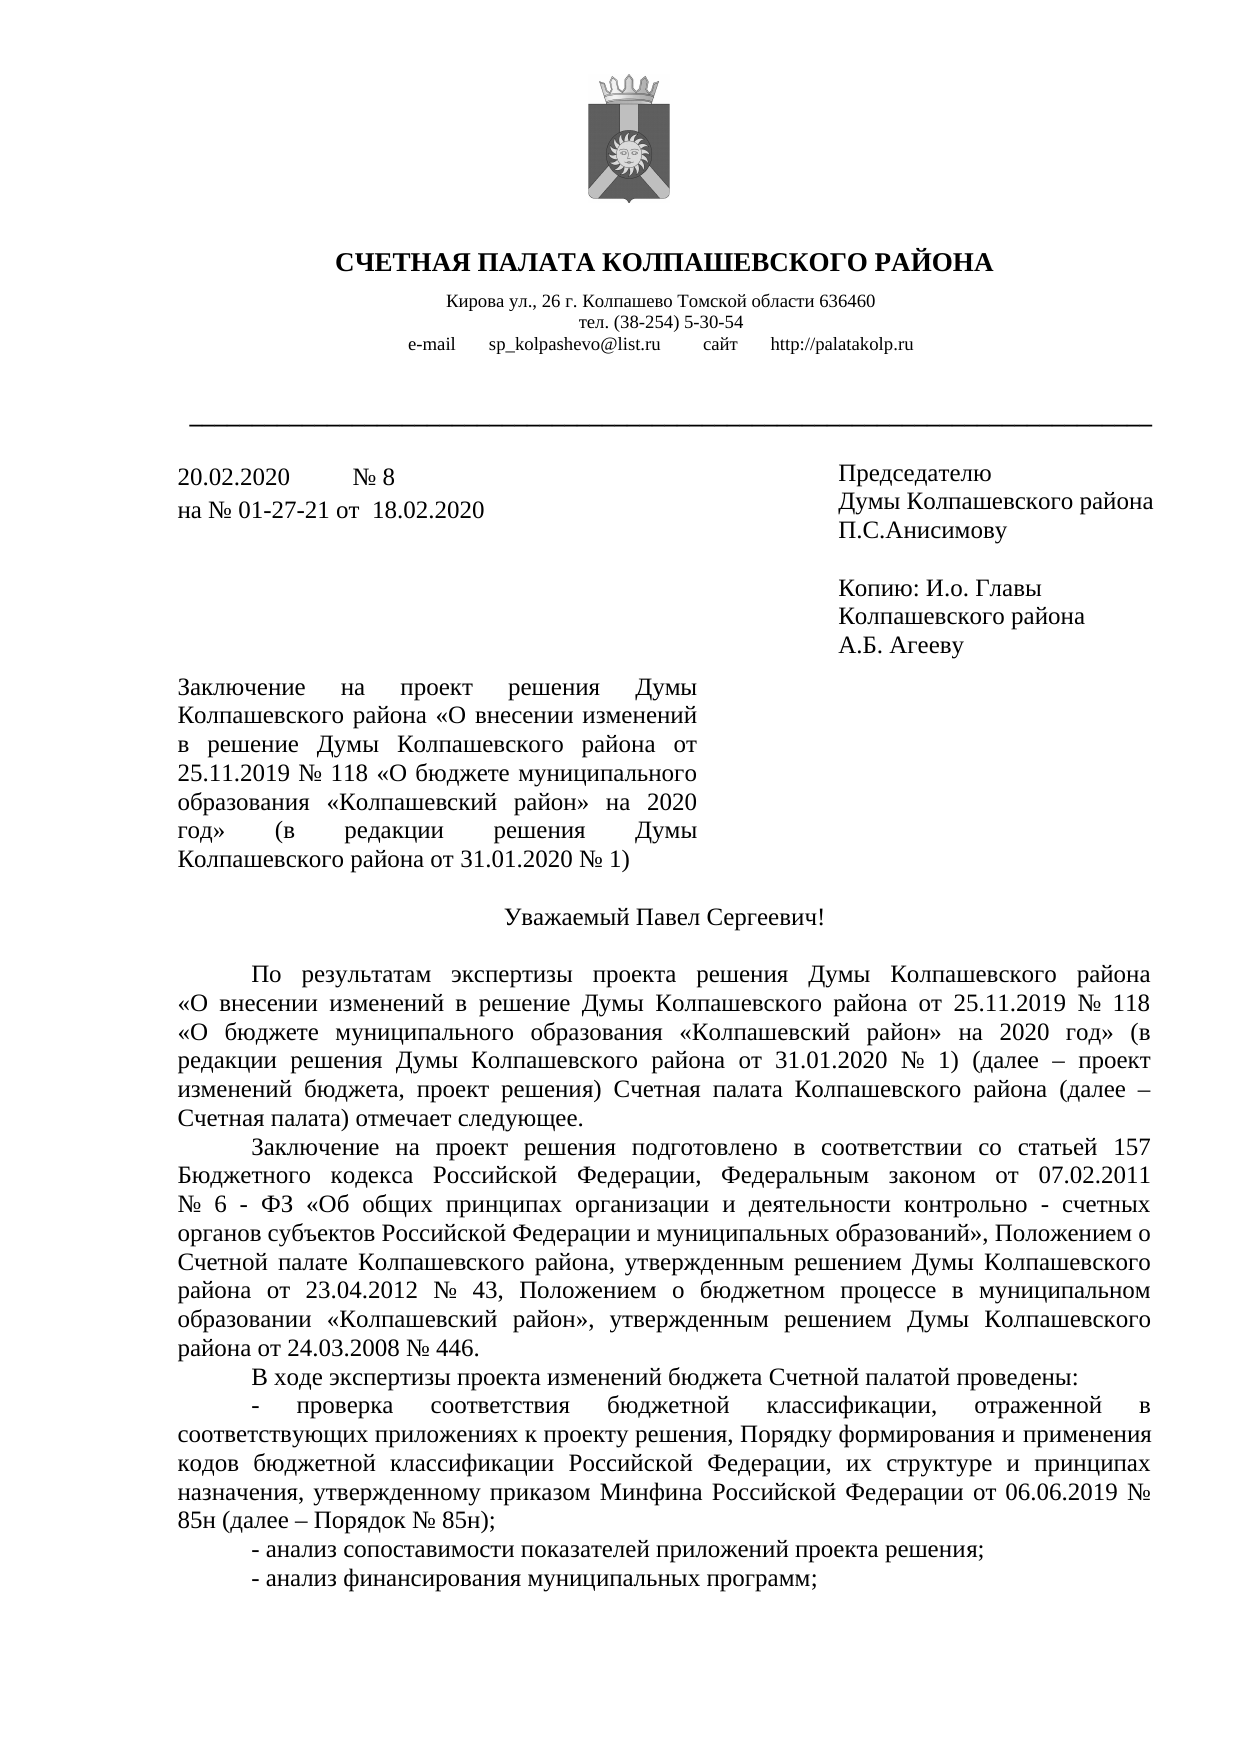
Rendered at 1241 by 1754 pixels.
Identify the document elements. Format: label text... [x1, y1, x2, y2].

table_cell Заключение на проект решения Думы Колпашевского района «О внесении изменений в решение Думы Колпашевского района от 25.11.2019 № 118 «О бюджете муниципального образования «Колпашевский район» на 2020 год» (в редакции решения Думы Колпашевского района от 31.01.2020 № 1) [166, 672, 709, 873]
text - проверка соответствия бюджетной классификации, отраженной в соответствующих приложениях к проекту решения, Порядку формирования и применения кодов бюджетной классификации Российской Федерации, их структуре и принципах назначения, утвержденному приказом Минфина Российской Федерации от 06.06.2019 № 85н (далее – Порядок № 85н); [177, 1390, 1152, 1534]
table_header Председателю Думы Колпашевского района П.С.Анисимову Копию: И.о. Главы Колпашевского района А.Б. Агееву [827, 429, 1172, 672]
text _____________________________________________________________________________ [177, 400, 1152, 429]
text Заключение на проект решения подготовлено в соответствии со статьей 157 Бюджетного кодекса Российской Федерации, Федеральным законом от 07.02.2011 № 6 - ФЗ «Об общих принципах организации и деятельности контрольно - счетных органов субъектов Российской Федерации и муниципальных образований», Положением о Счетной палате Колпашевского района, утвержденным решением Думы Колпашевского района от 23.04.2012 № 43, Положением о бюджетном процессе в муниципальном образовании «Колпашевский район», утвержденным решением Думы Колпашевского района от 24.03.2008 № 446. [177, 1132, 1152, 1362]
table_header 20.02.2020 № 8 на № 01-27-21 от 18.02.2020 [166, 429, 827, 672]
text Уважаемый Павел Сергеевич! [177, 902, 1152, 930]
text - анализ сопоставимости показателей приложений проекта решения; [177, 1534, 1152, 1563]
text По результатам экспертизы проекта решения Думы Колпашевского района «О внесении изменений в решение Думы Колпашевского района от 25.11.2019 № 118 «О бюджете муниципального образования «Колпашевский район» на 2020 год» (в редакции решения Думы Колпашевского района от 31.01.2020 № 1) (далее – проект изменений бюджета, проект решения) Счетная палата Колпашевского района (далее – Счетная палата) отмечает следующее. [177, 959, 1152, 1132]
text - анализ финансирования муниципальных программ; [177, 1563, 1152, 1592]
text В ходе экспертизы проекта изменений бюджета Счетной палатой проведены: [177, 1362, 1152, 1390]
